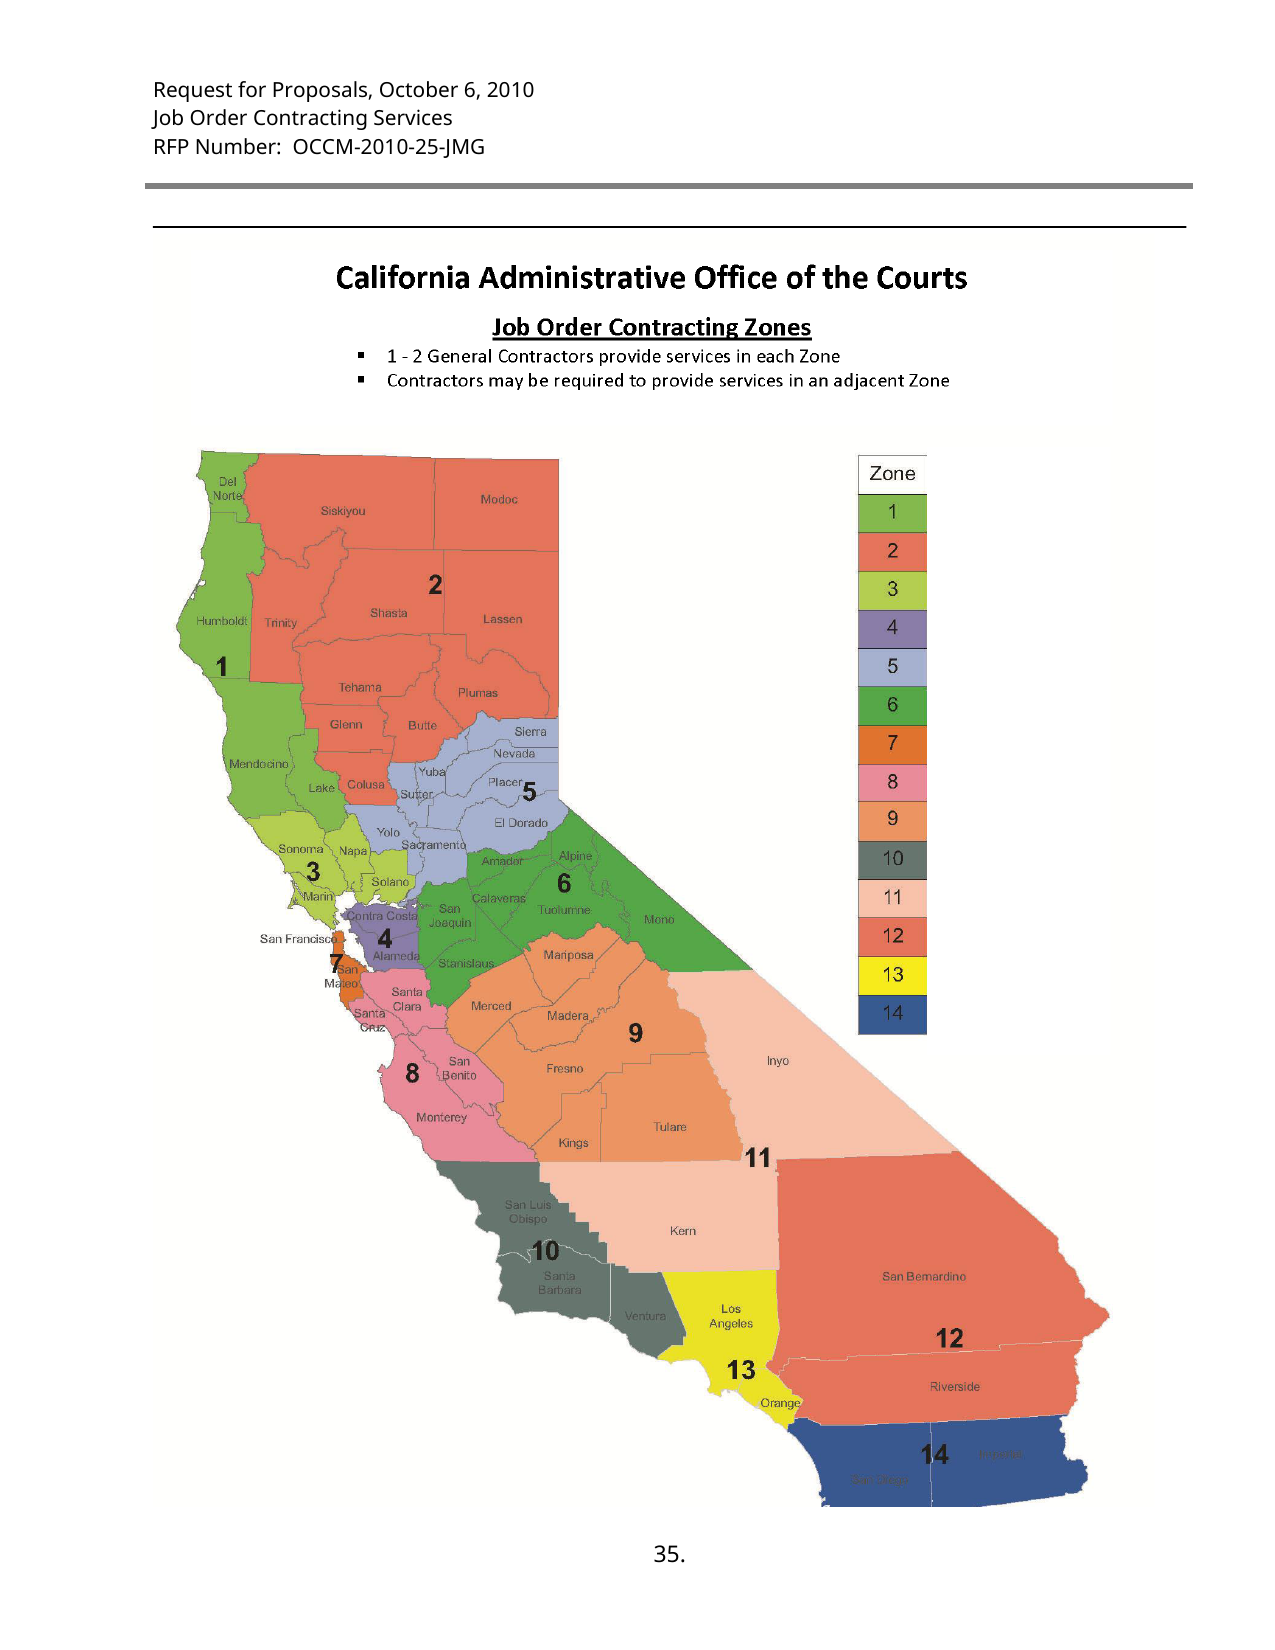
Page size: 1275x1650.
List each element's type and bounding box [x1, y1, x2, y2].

picture [152, 213, 1187, 1507]
